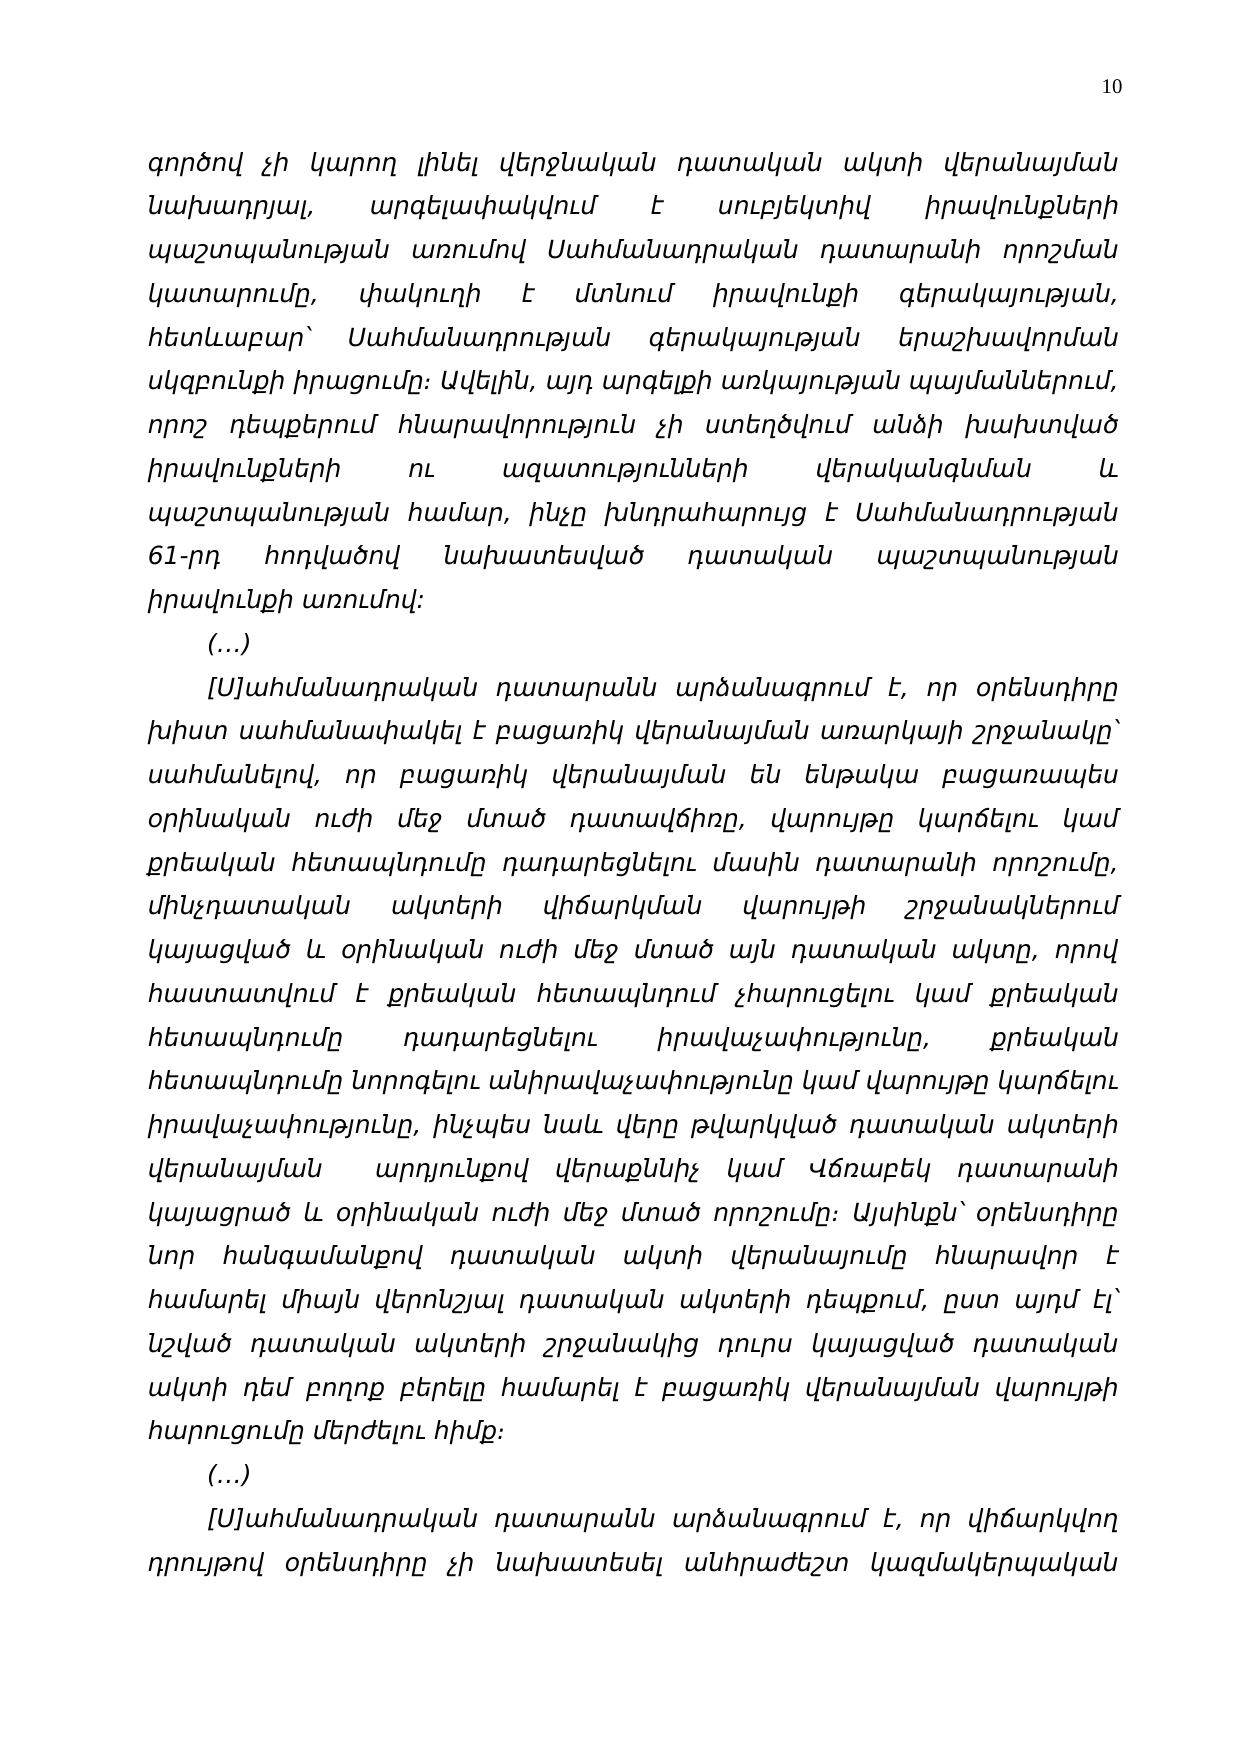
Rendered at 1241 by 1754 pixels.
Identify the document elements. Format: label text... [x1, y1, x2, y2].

text [Ս]ահմանադրական դատարանն արձանագրում է, որ օրենսդիրը խիստ սահմանափակել է բացառիկ վերանայման առարկայի շրջանակը՝ սահմանելով, որ բացառիկ վերանայման են ենթակա բացառապես օրինական ուժի մեջ մտած դատավճիռը, վարույթը կարճելու կամ քրեական հետապնդումը դադարեցնելու մասին դատարանի որոշումը, մինչդատական ակտերի վիճարկման վարույթի շրջանակներում կայացված և օրինական ուժի մեջ մտած այն դատական ակտը, որով հաստատվում է քրեական հետապնդում չհարուցելու կամ քրեական հետապնդումը դադարեցնելու իրավաչափությունը, քրեական հետապնդումը նորոգելու անիրավաչափությունը կամ վարույթը կարճելու իրավաչափությունը, ինչպես նաև վերը թվարկված դատական ակտերի վերանայման արդյունքով վերաքննիչ կամ Վճռաբեկ դատարանի կայացրած և օրինական ուժի մեջ մտած որոշումը։ Այսինքն՝ օրենսդիրը նոր հանգամանքով դատական ակտի վերանայումը հնարավոր է համարել միայն վերոնշյալ դատական ակտերի դեպքում, ըստ այդմ էլ՝ նշված դատական ակտերի շրջանակից դուրս կայացված դատական ակտի դեմ բողոք բերելը համարել է բացառիկ վերանայման վարույթի հարուցումը մերժելու հիմք։ [148, 673, 1122, 1446]
text (…) [148, 629, 1122, 658]
text (…) [148, 1460, 1122, 1489]
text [148, 148, 1122, 614]
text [148, 1504, 1122, 1577]
